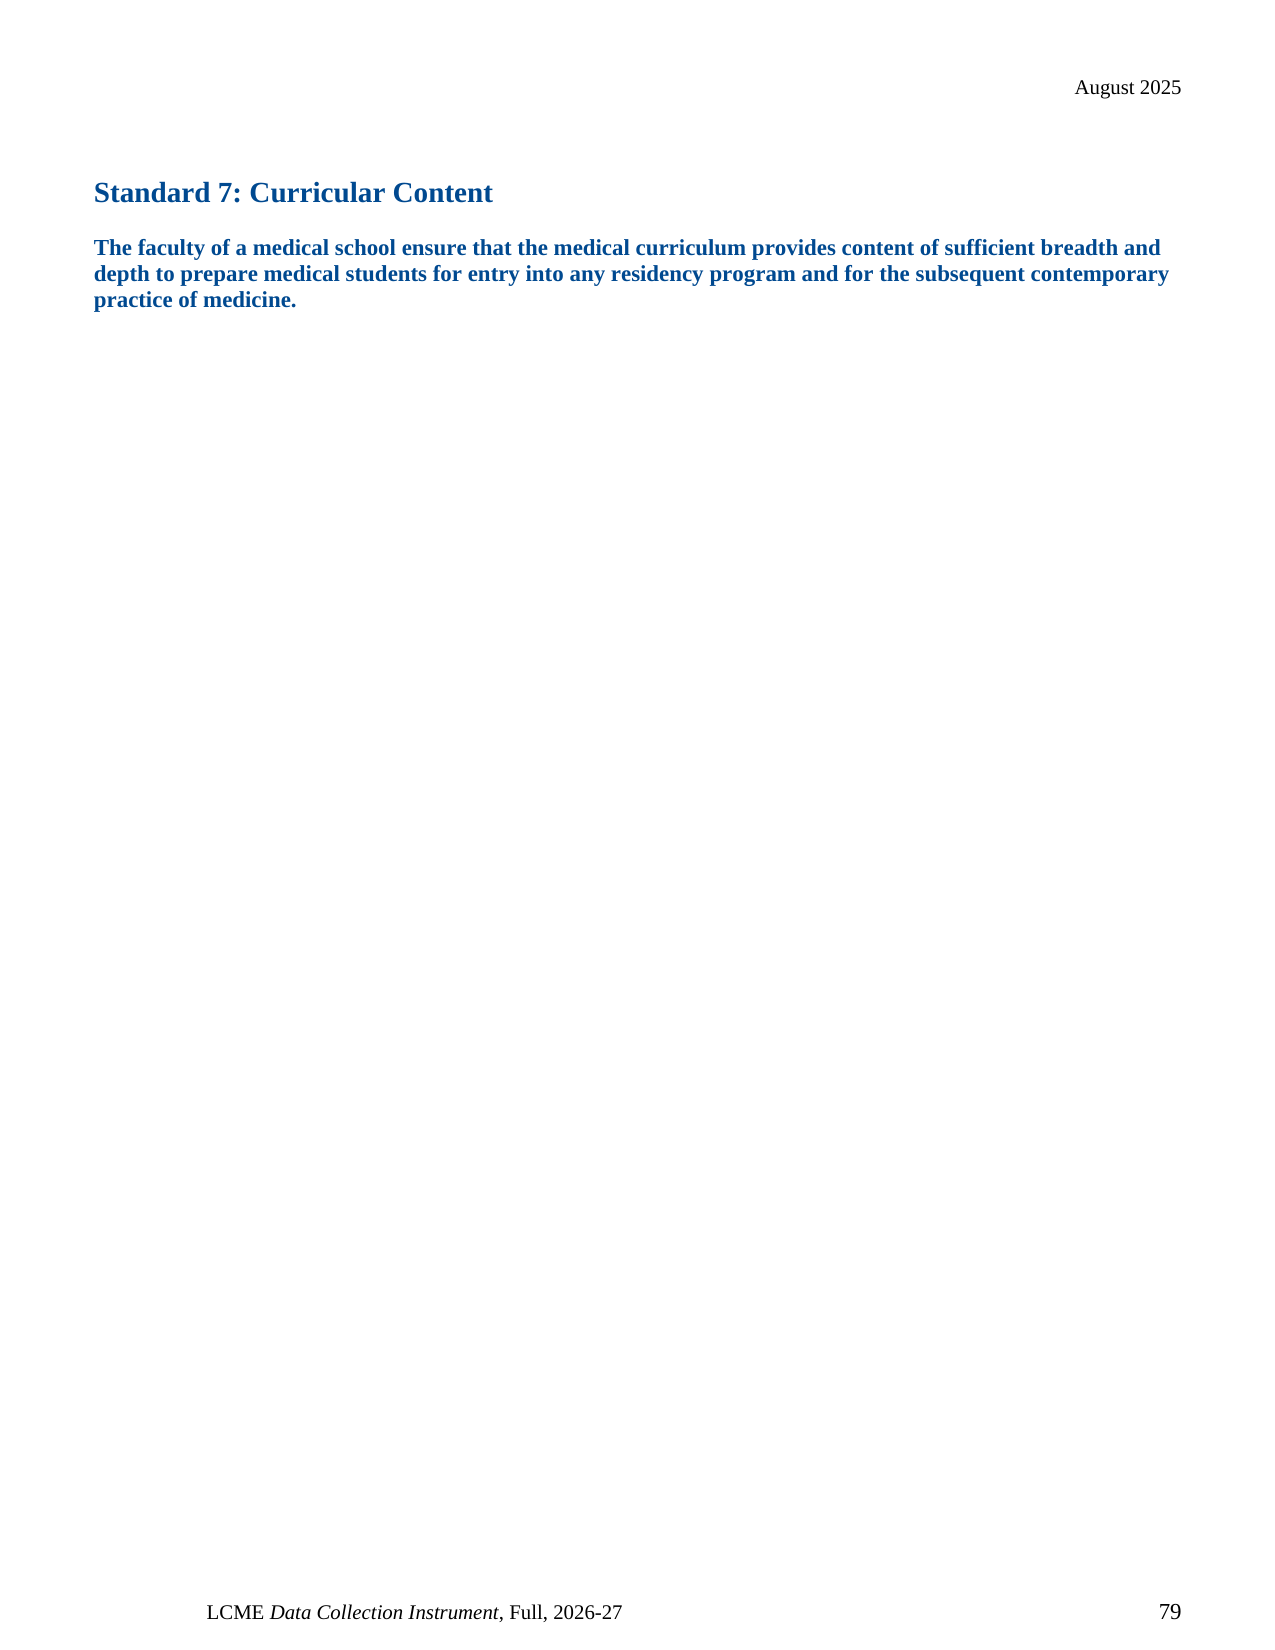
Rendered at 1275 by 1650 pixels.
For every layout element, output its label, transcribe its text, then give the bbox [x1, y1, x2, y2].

subtitle Standard 7: Curricular Content [94, 175, 1181, 208]
text The faculty of a medical school ensure that the medical curriculum provides content of sufficient breadth and depth to prepare medical students for entry into any residency program and for the subsequent contemporary practice of medicine. [94, 233, 1181, 313]
